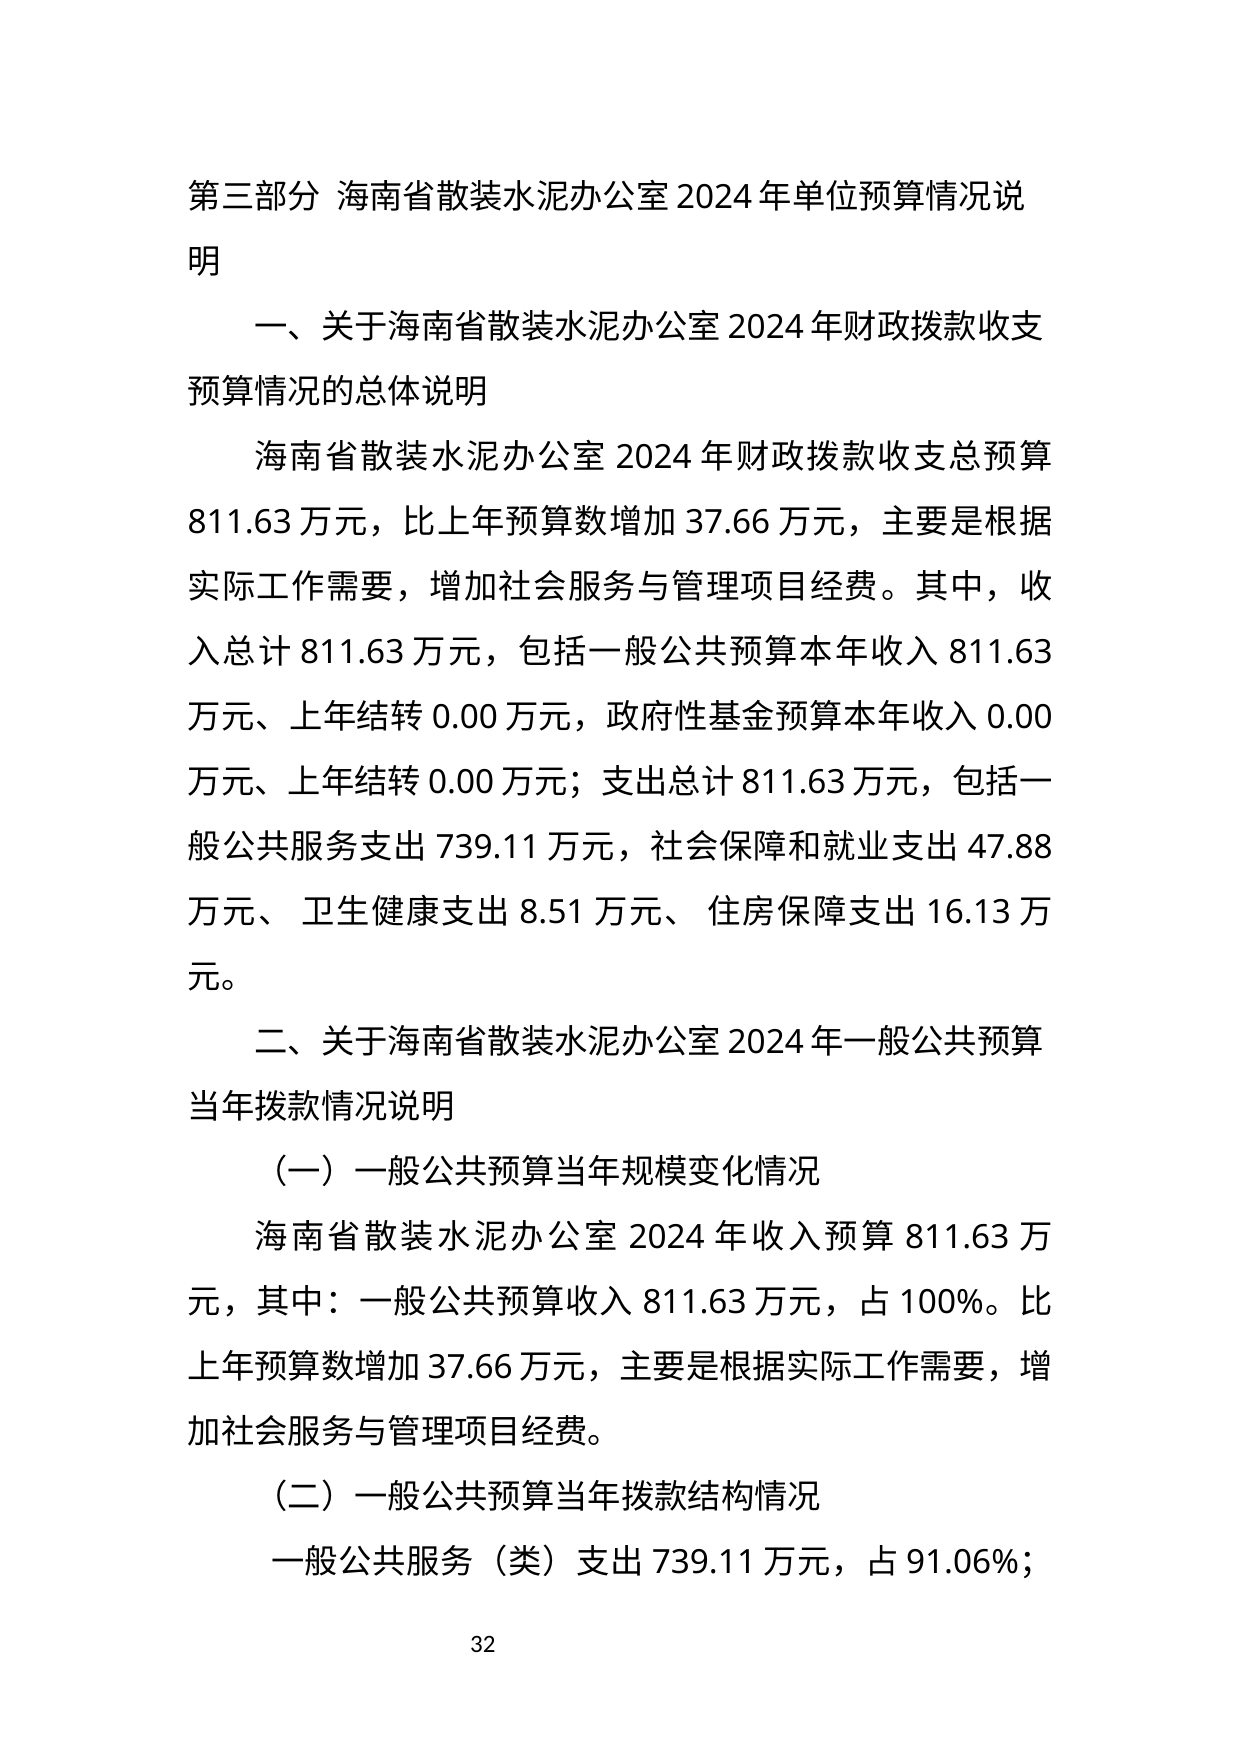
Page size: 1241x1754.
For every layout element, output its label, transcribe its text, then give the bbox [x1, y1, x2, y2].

text 二、关于海南省散装水泥办公室2024年一般公共预算当年拨款情况说明 [187, 1007, 1053, 1137]
text （一）一般公共预算当年规模变化情况 [187, 1137, 1053, 1202]
text 一、关于海南省散装水泥办公室2024年财政拨款收支预算情况的总体说明 [187, 292, 1053, 422]
text 海南省散装水泥办公室2024年财政拨款收支总预算811.63万元，比上年预算数增加37.66万元，主要是根据实际工作需要，增加社会服务与管理项目经费。其中，收入总计811.63万元，包括一般公共预算本年收入811.63万元、上年结转0.00万元，政府性基金预算本年收入0.00万元、上年结转0.00万元；支出总计811.63万元，包括一般公共服务支出739.11万元，社会保障和就业支出47.88万元、 卫生健康支出8.51万元、 住房保障支出16.13万元。 [187, 422, 1053, 1007]
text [187, 1527, 1053, 1592]
text 海南省散装水泥办公室2024年收入预算811.63万元，其中：一般公共预算收入811.63万元，占100%。比上年预算数增加37.66万元，主要是根据实际工作需要，增加社会服务与管理项目经费。 [187, 1202, 1053, 1462]
text （二）一般公共预算当年拨款结构情况 [187, 1462, 1053, 1527]
text 第三部分 海南省散装水泥办公室2024年单位预算情况说明 [187, 162, 1053, 292]
